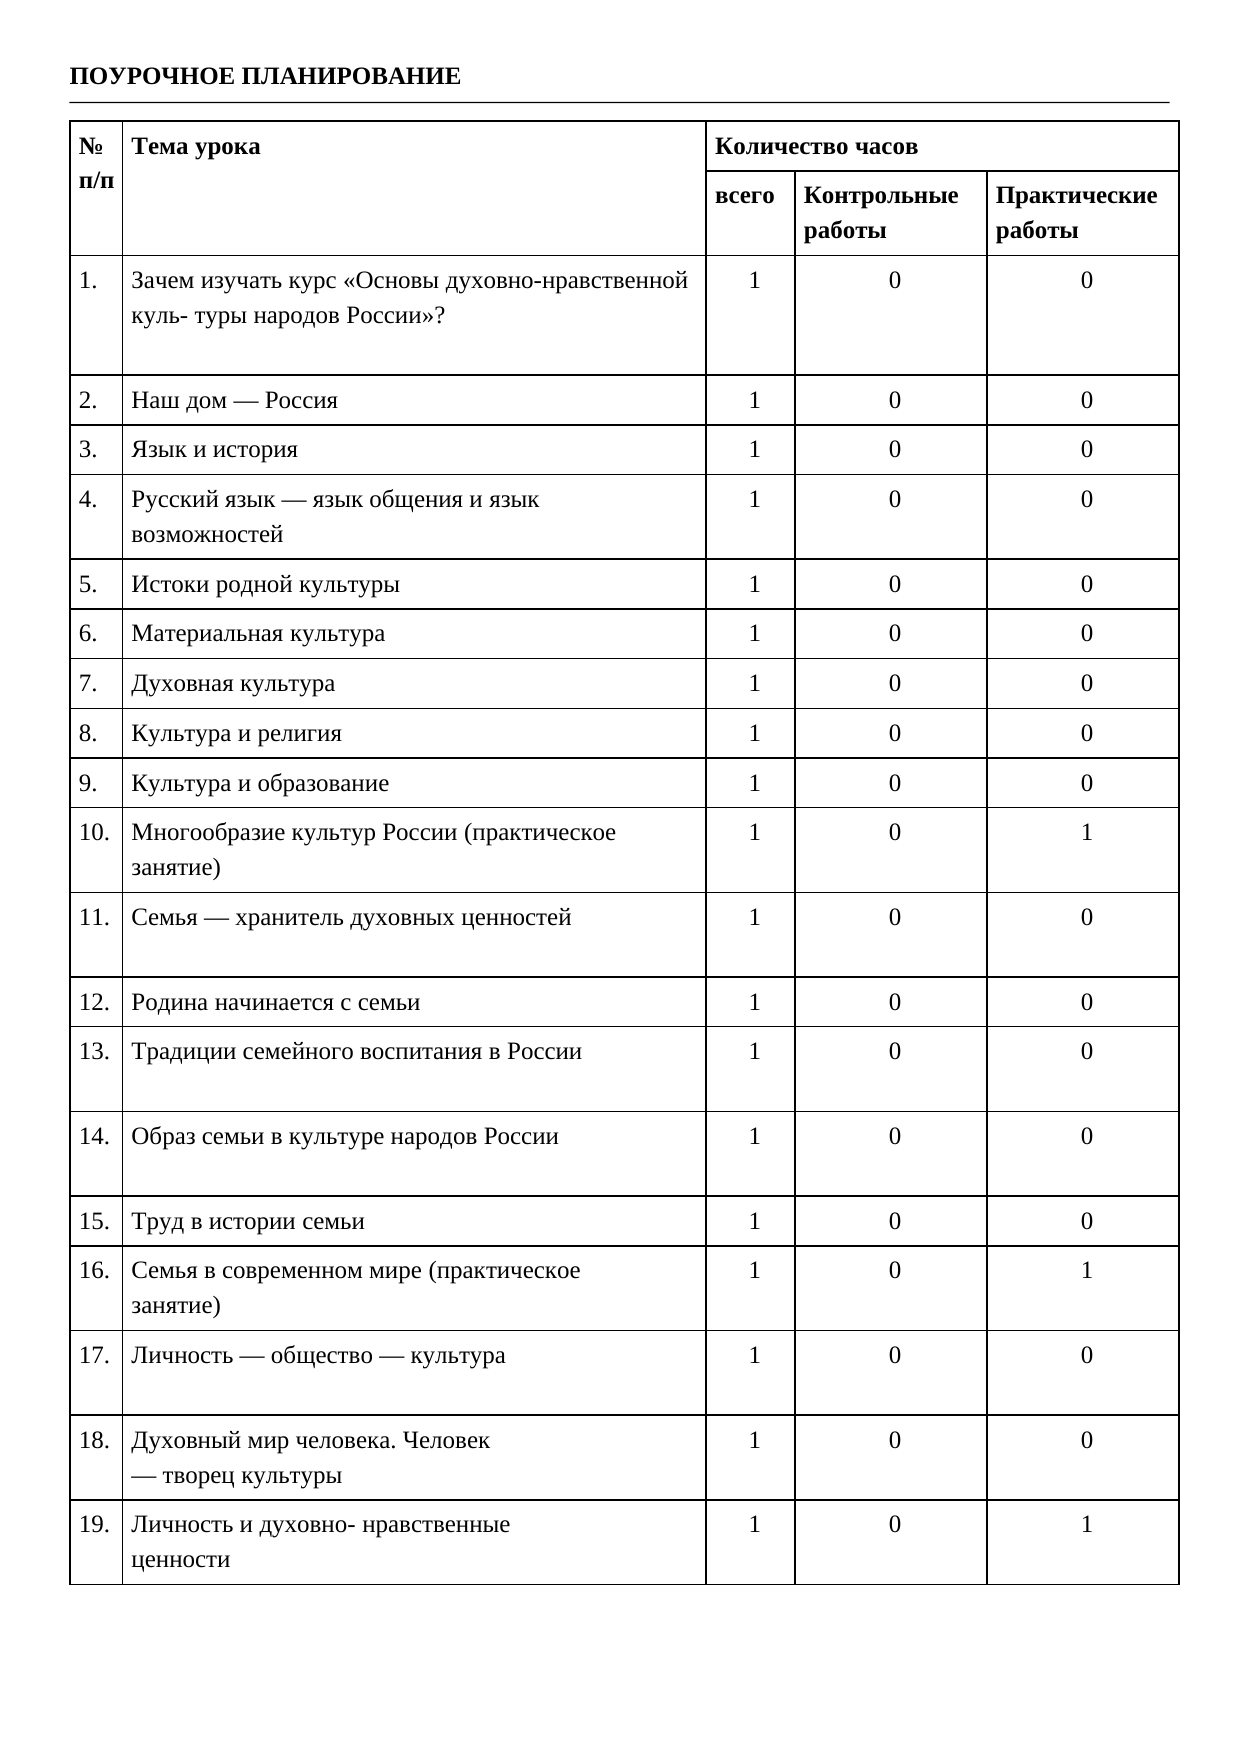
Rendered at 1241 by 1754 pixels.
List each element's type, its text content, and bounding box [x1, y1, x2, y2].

table_cell 0 [988, 1197, 1178, 1245]
table_cell 12. [71, 978, 122, 1026]
table_cell 11. [71, 893, 122, 976]
table_cell 0 [796, 709, 986, 757]
table_cell 0 [796, 1247, 986, 1329]
table_cell 0 [796, 256, 986, 374]
table_cell 0 [796, 759, 986, 807]
table_cell Духовный мир человека. Человек — творец культуры [123, 1416, 705, 1499]
table_header № п/п [71, 122, 122, 254]
table_cell 5. [71, 560, 122, 608]
table_cell 1 [707, 1112, 794, 1195]
table_cell 0 [796, 1501, 986, 1584]
table_cell Культура и религия [123, 709, 705, 757]
table_cell 18. [71, 1416, 122, 1499]
table_cell 1 [707, 610, 794, 658]
table_cell 0 [796, 659, 986, 707]
table_cell 1 [707, 560, 794, 608]
table_cell 3. [71, 426, 122, 474]
table_cell 1 [707, 426, 794, 474]
table_cell Труд в истории семьи [123, 1197, 705, 1245]
table_cell Материальная культура [123, 610, 705, 658]
table_cell 0 [988, 475, 1178, 558]
table_cell Семья — хранитель духовных ценностей [123, 893, 705, 976]
table_cell 10. [71, 808, 122, 891]
table_cell всего [707, 172, 794, 254]
table_cell 17. [71, 1331, 122, 1414]
table_cell Личность и духовно- нравственные ценности [123, 1501, 705, 1584]
table_cell 1 [707, 1501, 794, 1584]
table_cell 0 [988, 1027, 1178, 1111]
table_cell Родина начинается с семьи [123, 978, 705, 1026]
table_cell 1 [707, 759, 794, 807]
table_cell 1 [707, 893, 794, 976]
table_cell Практические работы [988, 172, 1178, 254]
table_cell Контрольные работы [796, 172, 986, 254]
table_cell 0 [796, 893, 986, 976]
table_cell 0 [796, 610, 986, 658]
table_cell 1 [707, 1416, 794, 1499]
table_cell 0 [988, 426, 1178, 474]
table_cell 1 [707, 1197, 794, 1245]
table_header Количество часов [707, 122, 1178, 170]
table_cell 8. [71, 709, 122, 757]
table_cell Традиции семейного воспитания в России [123, 1027, 705, 1111]
table_cell 1 [707, 659, 794, 707]
table_cell 1 [988, 1501, 1178, 1584]
table_cell 1 [707, 376, 794, 424]
table_cell Культура и образование [123, 759, 705, 807]
table_cell 0 [796, 426, 986, 474]
table_cell 0 [796, 1197, 986, 1245]
table_cell Многообразие культур России (практическое занятие) [123, 808, 705, 891]
table_cell 0 [988, 978, 1178, 1026]
table_cell 13. [71, 1027, 122, 1111]
table_cell 1 [707, 709, 794, 757]
table_cell 1 [707, 256, 794, 374]
table_cell 19. [71, 1501, 122, 1584]
table_cell Образ семьи в культуре народов России [123, 1112, 705, 1195]
table_cell 0 [988, 709, 1178, 757]
table_cell 9. [71, 759, 122, 807]
table_cell 0 [796, 1416, 986, 1499]
table_cell Русский язык — язык общения и язык возможностей [123, 475, 705, 558]
table_cell 0 [988, 1112, 1178, 1195]
table_cell 1 [707, 808, 794, 891]
table_cell 0 [988, 893, 1178, 976]
table_cell 1 [988, 808, 1178, 891]
table_cell 0 [988, 659, 1178, 707]
table_cell 1 [707, 978, 794, 1026]
table_cell 0 [796, 475, 986, 558]
table_cell 0 [796, 1331, 986, 1414]
table_cell 1 [707, 1027, 794, 1111]
table_cell 0 [988, 1331, 1178, 1414]
table_header Тема урока [123, 122, 705, 254]
table_cell 2. [71, 376, 122, 424]
table_cell Язык и история [123, 426, 705, 474]
table_cell 1 [707, 1331, 794, 1414]
table_cell 1 [707, 475, 794, 558]
table_cell 0 [988, 376, 1178, 424]
table_cell 1 [707, 1247, 794, 1329]
table_cell 0 [988, 560, 1178, 608]
table_cell 0 [796, 376, 986, 424]
table_cell Семья в современном мире (практическое занятие) [123, 1247, 705, 1329]
table_cell 0 [988, 610, 1178, 658]
table_cell 14. [71, 1112, 122, 1195]
table_cell Наш дом — Россия [123, 376, 705, 424]
table_cell 16. [71, 1247, 122, 1329]
table_cell Личность — общество — культура [123, 1331, 705, 1414]
table_cell 1 [988, 1247, 1178, 1329]
table_cell 15. [71, 1197, 122, 1245]
table_cell 0 [796, 808, 986, 891]
table_cell 6. [71, 610, 122, 658]
table_cell 7. [71, 659, 122, 707]
table_cell 0 [796, 1112, 986, 1195]
subtitle ПОУРОЧНОЕ ПЛАНИРОВАНИЕ [69, 61, 1182, 90]
table_cell Зачем изучать курс «Основы духовно-нравственной куль- туры народов России»? [123, 256, 705, 374]
table_cell 0 [796, 978, 986, 1026]
table_cell 0 [988, 759, 1178, 807]
table_cell 0 [796, 560, 986, 608]
table_cell 0 [988, 1416, 1178, 1499]
table_cell 4. [71, 475, 122, 558]
table_cell 1. [71, 256, 122, 374]
table_cell 0 [796, 1027, 986, 1111]
table_cell 0 [988, 256, 1178, 374]
table_cell Истоки родной культуры [123, 560, 705, 608]
table_cell Духовная культура [123, 659, 705, 707]
